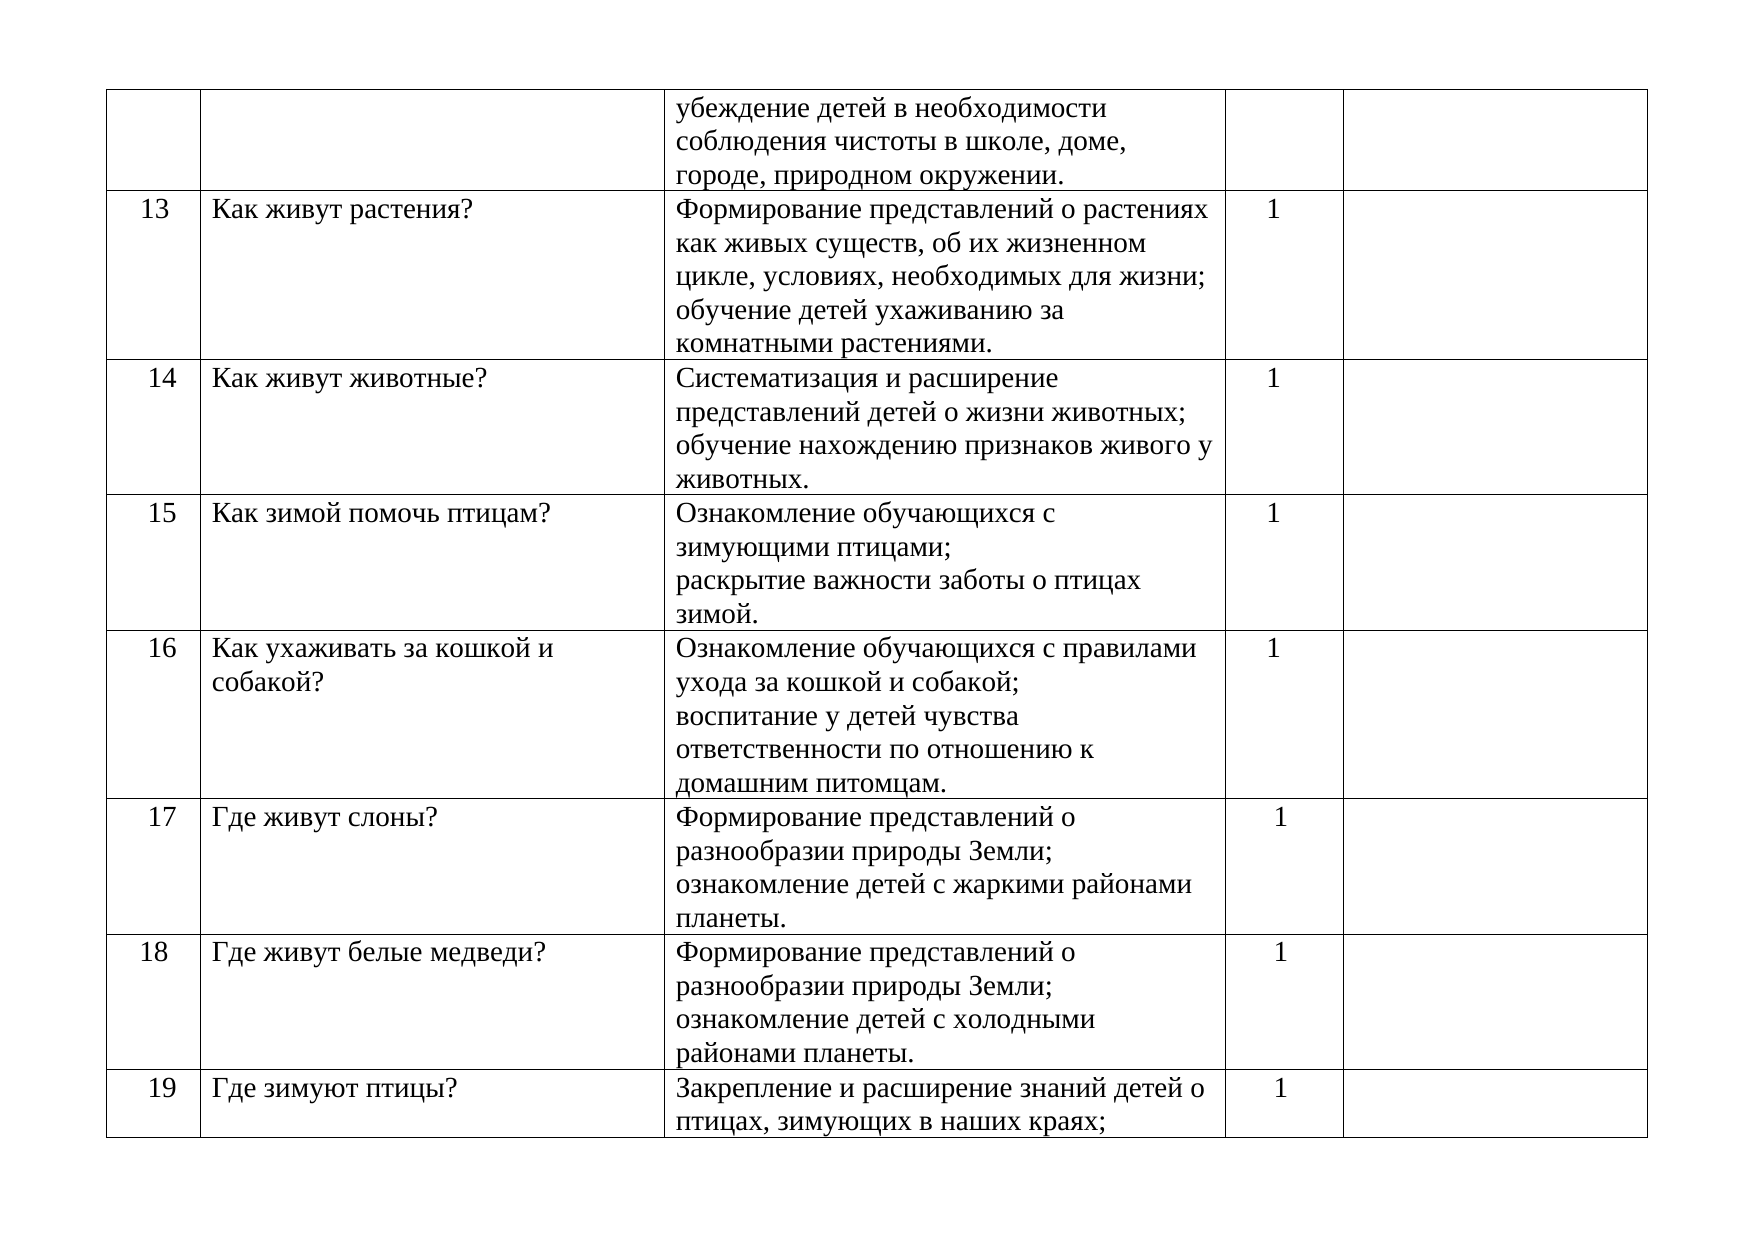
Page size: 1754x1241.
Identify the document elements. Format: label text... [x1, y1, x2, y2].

table_cell 1 [1226, 631, 1343, 798]
table_cell [1344, 191, 1647, 359]
table_cell [1344, 90, 1647, 190]
table_cell 19 [107, 1070, 200, 1137]
table_cell Где живут белые медведи? [201, 935, 664, 1069]
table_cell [201, 90, 664, 190]
table_cell [1344, 799, 1647, 933]
table_cell 1 [1226, 495, 1343, 629]
table_cell Где живут слоны? [201, 799, 664, 933]
table_cell Как живут растения? [201, 191, 664, 359]
table_cell Ознакомление обучающихся с зимующими птицами; раскрытие важности заботы о птицах зимой. [665, 495, 1225, 629]
table_cell Ознакомление обучающихся с правилами ухода за кошкой и собакой; воспитание у детей чувства ответственности по отношению к домашним питомцам. [665, 631, 1225, 798]
table_cell 14 [107, 360, 200, 494]
table_cell 18 [107, 935, 200, 1069]
table_cell Формирование представлений о разнообразии природы Земли; ознакомление детей с холодными районами планеты. [665, 935, 1225, 1069]
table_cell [665, 90, 1225, 190]
table_cell 17 [107, 799, 200, 933]
table_cell Систематизация и расширение представлений детей о жизни животных; обучение нахождению признаков живого у животных. [665, 360, 1225, 494]
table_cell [665, 1070, 1225, 1137]
table_cell Формирование представлений о разнообразии природы Земли; ознакомление детей с жаркими районами планеты. [665, 799, 1225, 933]
table_cell 16 [107, 631, 200, 798]
table_cell 1 [1226, 1070, 1343, 1137]
table_cell 13 [107, 191, 200, 359]
table_cell [1344, 1070, 1647, 1137]
table_cell Формирование представлений о растениях как живых существ, об их жизненном цикле, условиях, необходимых для жизни; обучение детей ухаживанию за комнатными растениями. [665, 191, 1225, 359]
table_cell [1344, 631, 1647, 798]
table_cell 15 [107, 495, 200, 629]
table_cell Как ухаживать за кошкой и собакой? [201, 631, 664, 798]
table_cell [1344, 935, 1647, 1069]
table_cell Где зимуют птицы? [201, 1070, 664, 1137]
table_cell 12 [107, 90, 200, 190]
table_cell Как живут животные? [201, 360, 664, 494]
table_cell [1344, 360, 1647, 494]
table_cell 1 [1226, 191, 1343, 359]
table_cell 1 [1226, 360, 1343, 494]
table_cell 1 [1226, 935, 1343, 1069]
table_cell Как зимой помочь птицам? [201, 495, 664, 629]
table_cell 1 [1226, 799, 1343, 933]
table_cell [1344, 495, 1647, 629]
table_cell 1 [1226, 90, 1343, 190]
